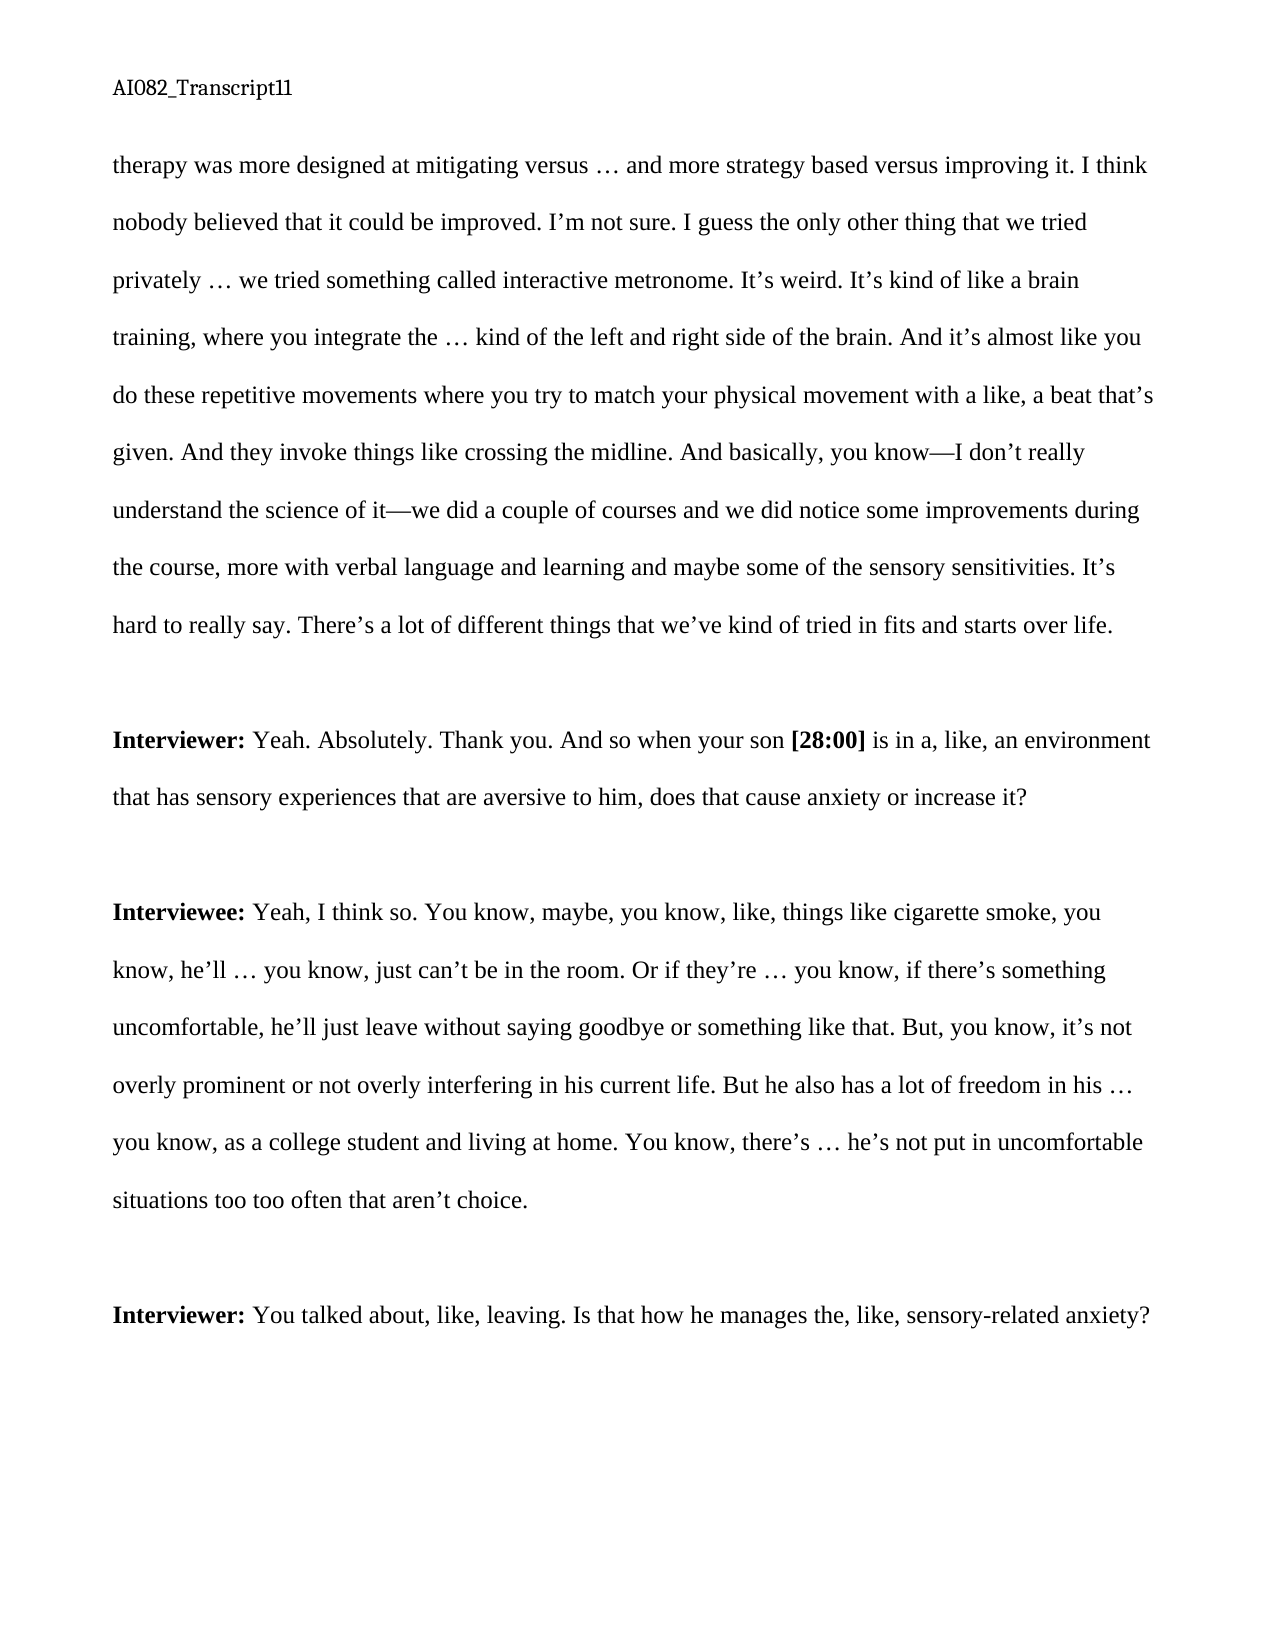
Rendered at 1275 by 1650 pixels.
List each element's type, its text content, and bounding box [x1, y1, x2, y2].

text Interviewer: You talked about, like, leaving. Is that how he manages the, like, sensory-related anxiety? [112, 1300, 1162, 1329]
text Interviewer: Yeah. Absolutely. Thank you. And so when your son [28:00] is in a, like, an environment that has sensory experiences that are aversive to him, does that cause anxiety or increase it? [112, 725, 1162, 811]
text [112, 150, 1162, 639]
text Interviewee: Yeah, I think so. You know, maybe, you know, like, things like cigarette smoke, you know, he’ll … you know, just can’t be in the room. Or if they’re … you know, if there’s something uncomfortable, he’ll just leave without saying goodbye or something like that. But, you know, it’s not overly prominent or not overly interfering in his current life. But he also has a lot of freedom in his … you know, as a college student and living at home. You know, there’s … he’s not put in uncomfortable situations too too often that aren’t choice. [112, 897, 1162, 1214]
